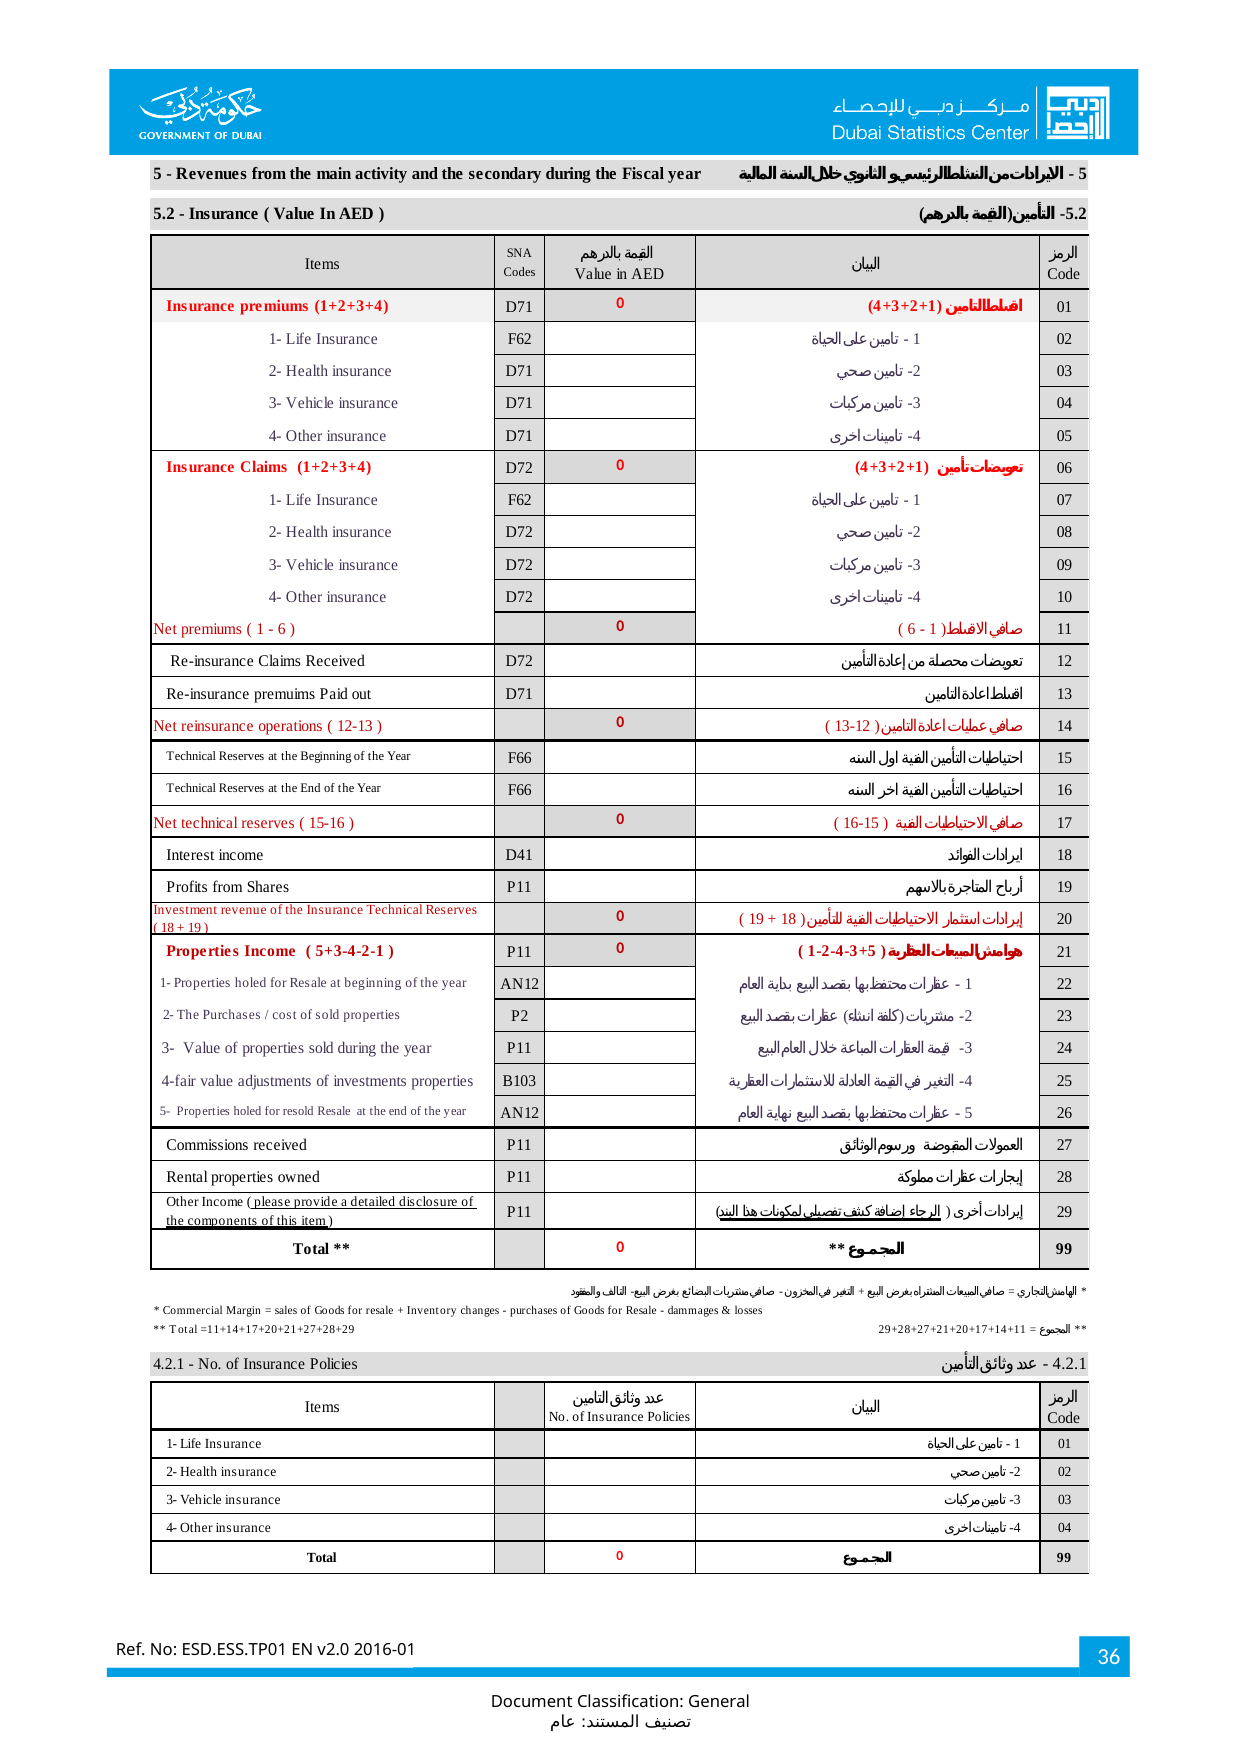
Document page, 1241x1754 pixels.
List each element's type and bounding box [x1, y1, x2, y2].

picture [231, 99, 240, 110]
picture [1048, 87, 1109, 138]
picture [1090, 99, 1098, 110]
picture [106, 1632, 1131, 1681]
picture [1053, 123, 1087, 133]
picture [1096, 99, 1103, 138]
